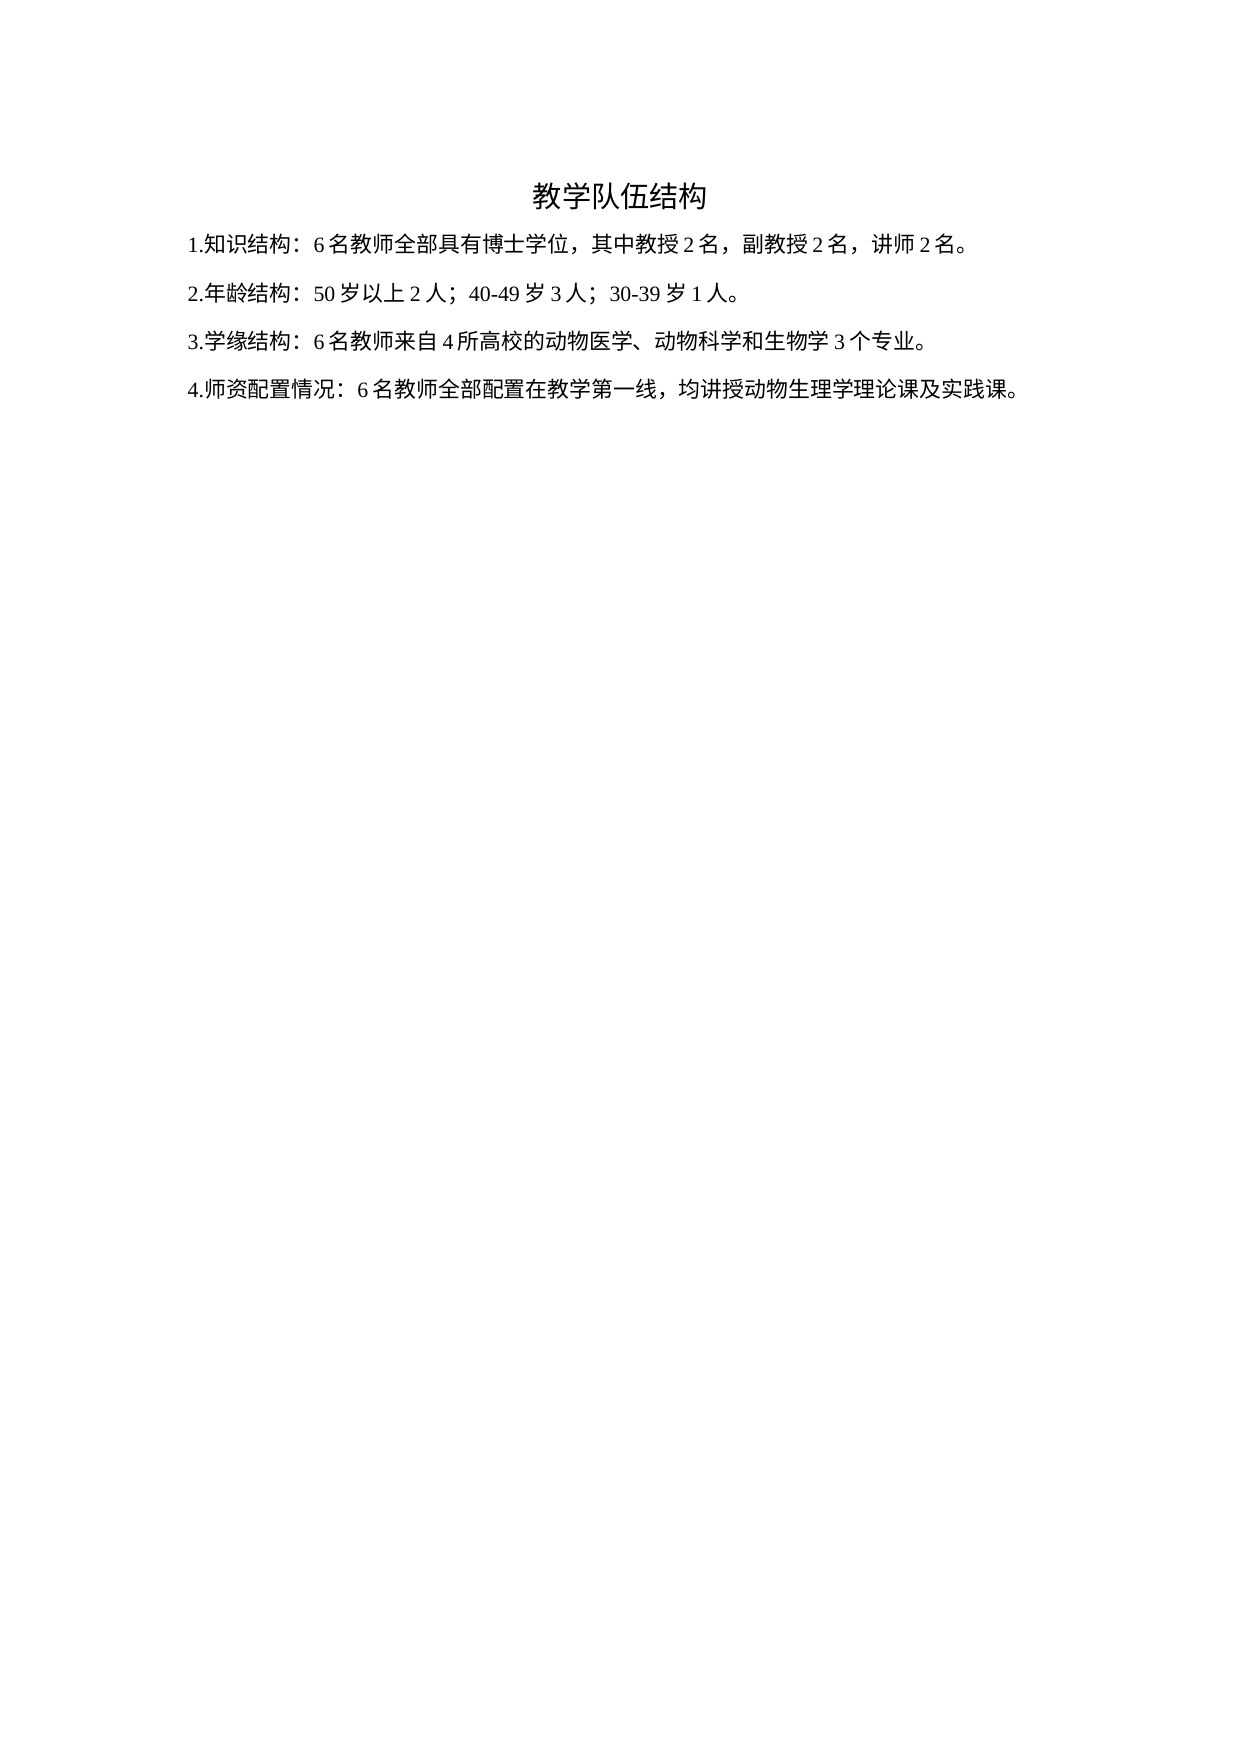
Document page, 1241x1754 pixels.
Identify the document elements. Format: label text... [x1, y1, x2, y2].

text 2.年龄结构：50岁以上2人；40-49岁3人；30-39岁1人。 [187, 275, 1053, 308]
text 1.知识结构：6名教师全部具有博士学位，其中教授2名，副教授2名，讲师2名。 [187, 227, 1053, 259]
text 3.学缘结构：6名教师来自4所高校的动物医学、动物科学和生物学3个专业。 [187, 324, 1053, 356]
text 教学队伍结构 [187, 162, 1053, 227]
text 4.师资配置情况：6名教师全部配置在教学第一线，均讲授动物生理学理论课及实践课。 [187, 372, 1053, 404]
